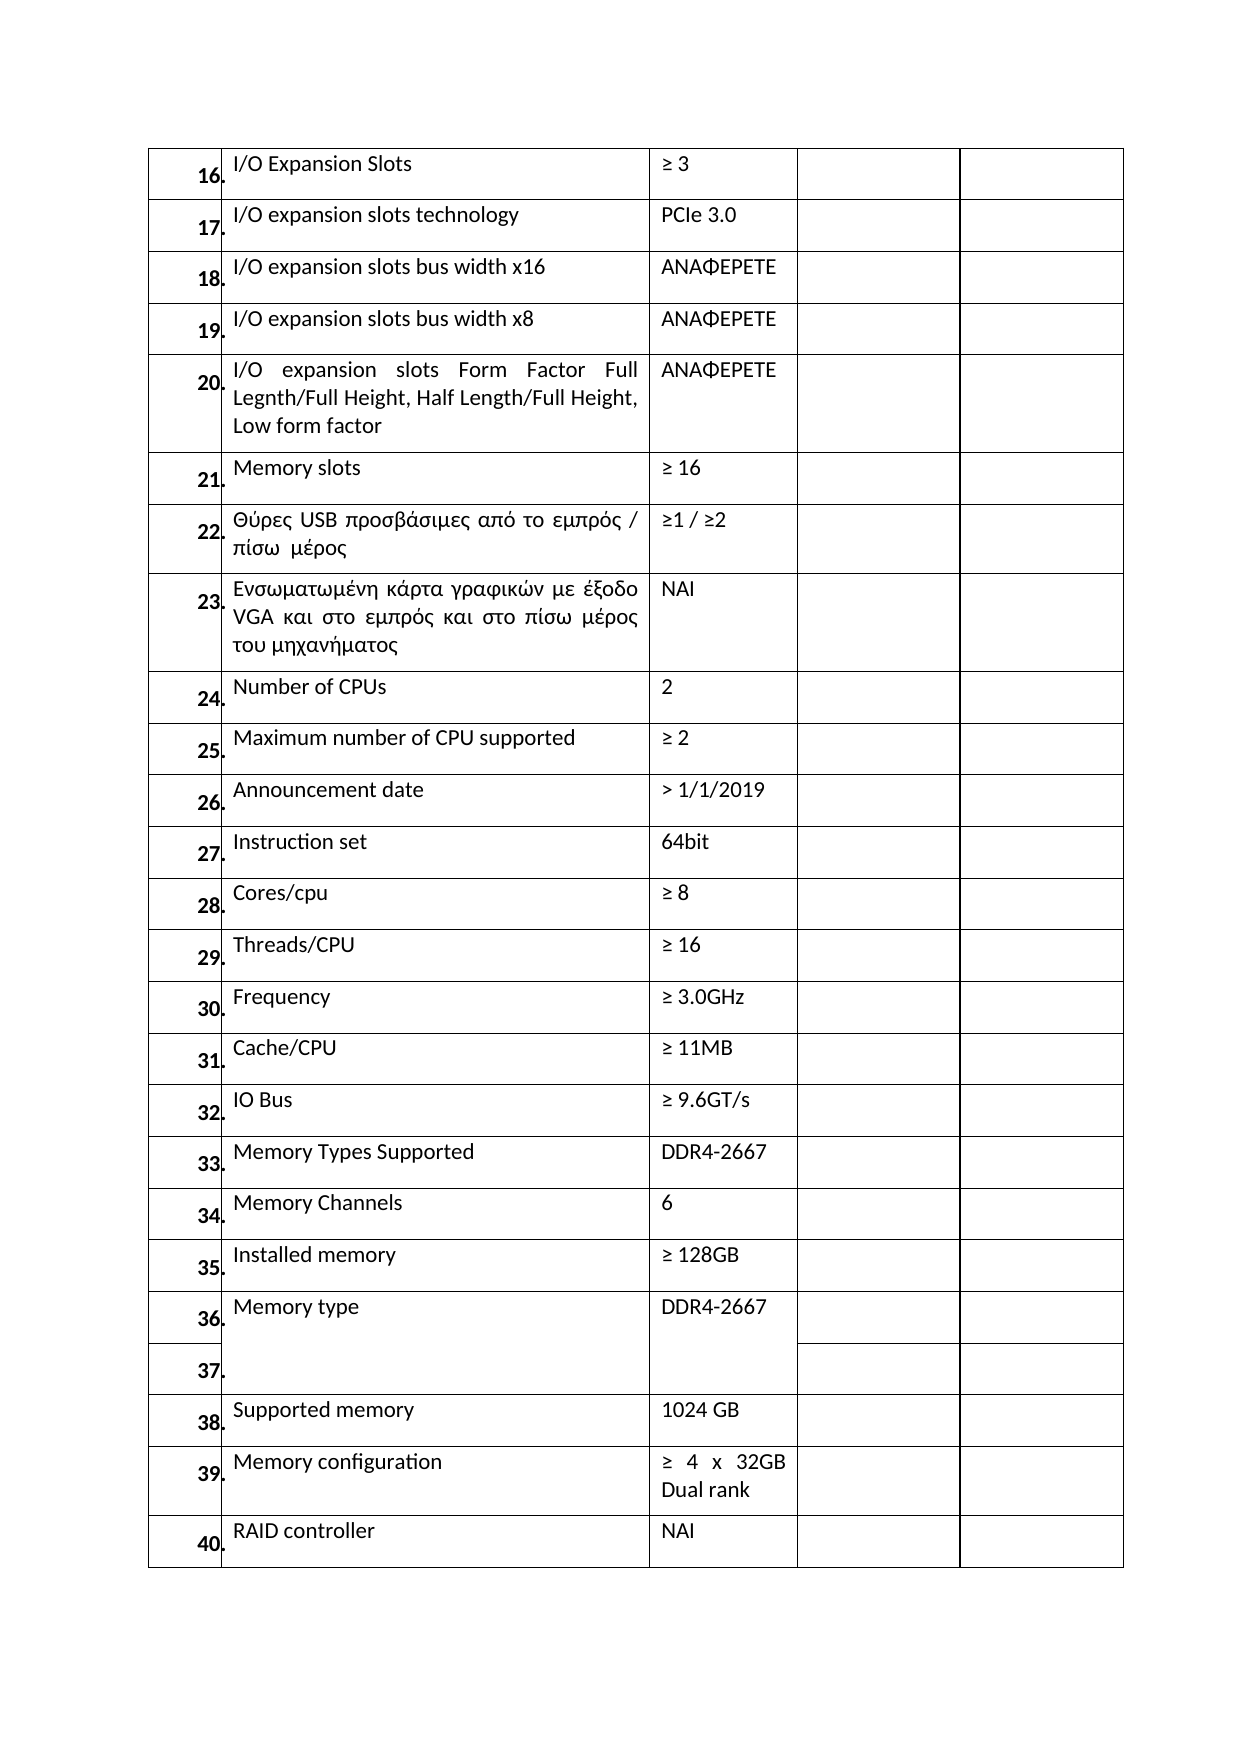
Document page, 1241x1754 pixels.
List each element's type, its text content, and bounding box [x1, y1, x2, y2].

table_cell DDR4-2667 [650, 1137, 797, 1187]
table_cell [961, 1240, 1123, 1291]
table_cell [149, 775, 221, 826]
table_cell [961, 1516, 1123, 1567]
table_cell [149, 879, 221, 929]
table_cell Frequency [222, 982, 649, 1032]
table_cell Memory slots [222, 453, 649, 504]
table_cell Supported memory [222, 1395, 649, 1446]
table_cell Maximum number of CPU supported [222, 724, 649, 774]
table_cell [149, 1189, 221, 1239]
table_cell [961, 200, 1123, 251]
table_cell [961, 1189, 1123, 1239]
table_cell Ενσωματωμένη κάρτα γραφικών με έξοδο VGA και στο εμπρός και στο πίσω μέρος του μηχανήματος [222, 574, 649, 671]
table_cell [149, 1240, 221, 1291]
table_cell ≥ 16 [650, 930, 797, 981]
table_cell ΑΝΑΦΕΡΕΤΕ [650, 304, 797, 354]
table_cell [961, 1137, 1123, 1187]
table_cell [798, 724, 959, 774]
table_cell [798, 1085, 959, 1136]
table_cell [961, 879, 1123, 929]
table_cell [961, 149, 1123, 199]
table_cell [798, 1034, 959, 1084]
table_cell NAI [650, 574, 797, 671]
table_cell [149, 304, 221, 354]
table_cell ≥1 / ≥2 [650, 505, 797, 573]
table_cell ≥ 9.6GT/s [650, 1085, 797, 1136]
table_cell [961, 304, 1123, 354]
table_cell Instruction set [222, 827, 649, 877]
table_cell Memory type [222, 1292, 649, 1394]
table_cell [961, 930, 1123, 981]
table_cell [961, 1085, 1123, 1136]
table_cell [798, 827, 959, 877]
table_cell [149, 827, 221, 877]
table_cell [798, 775, 959, 826]
table_cell [798, 1240, 959, 1291]
table_cell [149, 574, 221, 671]
table_cell [149, 1344, 221, 1394]
table_cell Installed memory [222, 1240, 649, 1291]
table_cell I/O Expansion Slots [222, 149, 649, 199]
table_cell [149, 982, 221, 1032]
table_cell ≥ 2 [650, 724, 797, 774]
table_cell Number of CPUs [222, 672, 649, 722]
table_cell [798, 355, 959, 452]
table_cell ≥ 11MB [650, 1034, 797, 1084]
table_cell ΑΝΑΦΕΡΕΤΕ [650, 355, 797, 452]
table_cell [961, 827, 1123, 877]
table_cell > 1/1/2019 [650, 775, 797, 826]
table_cell [961, 982, 1123, 1032]
table_cell ≥ 8 [650, 879, 797, 929]
table_cell [149, 672, 221, 722]
table_cell [798, 1189, 959, 1239]
table_cell [798, 252, 959, 303]
table_cell ≥ 3 [650, 149, 797, 199]
table_cell IO Bus [222, 1085, 649, 1136]
table_cell [149, 1137, 221, 1187]
table_cell [149, 1395, 221, 1446]
table_cell [798, 149, 959, 199]
table_cell [961, 355, 1123, 452]
table_cell [149, 1085, 221, 1136]
table_cell [798, 930, 959, 981]
table_cell [149, 252, 221, 303]
table_cell [961, 1447, 1123, 1515]
table_cell ΑΝΑΦΕΡΕΤΕ [650, 252, 797, 303]
table_cell [961, 672, 1123, 722]
table_cell [149, 930, 221, 981]
table_cell I/O expansion slots bus width x8 [222, 304, 649, 354]
table_cell [149, 1034, 221, 1084]
table_cell Threads/CPU [222, 930, 649, 981]
table_cell [961, 1395, 1123, 1446]
table_cell 64bit [650, 827, 797, 877]
table_cell [798, 1395, 959, 1446]
table_cell [798, 982, 959, 1032]
table_cell Announcement date [222, 775, 649, 826]
table_cell [798, 1516, 959, 1567]
table_cell ≥ 16 [650, 453, 797, 504]
table_cell [961, 1292, 1123, 1342]
table_cell [961, 574, 1123, 671]
table_cell ≥ 128GB [650, 1240, 797, 1291]
table_cell [149, 1292, 221, 1342]
table_cell Θύρες USB προσβάσιμες από το εμπρός / πίσω μέρος [222, 505, 649, 573]
table_cell [961, 453, 1123, 504]
table_cell [798, 1137, 959, 1187]
table_cell [798, 453, 959, 504]
table_cell 2 [650, 672, 797, 722]
table_cell Memory Channels [222, 1189, 649, 1239]
table_cell [149, 1447, 221, 1515]
table_cell [149, 1516, 221, 1567]
table_cell [798, 200, 959, 251]
table_cell [961, 1344, 1123, 1394]
table_cell [798, 304, 959, 354]
table_cell [961, 724, 1123, 774]
table_cell [149, 200, 221, 251]
table_cell [798, 1447, 959, 1515]
table_cell [798, 1292, 959, 1342]
table_cell [961, 775, 1123, 826]
table_cell [798, 505, 959, 573]
table_cell PCIe 3.0 [650, 200, 797, 251]
table_cell I/O expansion slots bus width x16 [222, 252, 649, 303]
table_cell [149, 355, 221, 452]
table_cell [961, 1034, 1123, 1084]
table_cell [961, 252, 1123, 303]
table_cell [798, 1344, 959, 1394]
table_cell Cache/CPU [222, 1034, 649, 1084]
table_cell Memory configuration [222, 1447, 649, 1515]
table_cell Cores/cpu [222, 879, 649, 929]
table_cell I/O expansion slots Form Factor Full Legnth/Full Height, Half Length/Full Height, Low form factor [222, 355, 649, 452]
table_cell [149, 505, 221, 573]
table_cell RAID controller [222, 1516, 649, 1567]
table_cell [798, 672, 959, 722]
table_cell Memory Types Supported [222, 1137, 649, 1187]
table_cell 1024 GB [650, 1395, 797, 1446]
table_cell NAI [650, 1516, 797, 1567]
table_cell [149, 149, 221, 199]
table_cell I/O expansion slots technology [222, 200, 649, 251]
table_cell DDR4-2667 [650, 1292, 797, 1394]
table_cell [149, 453, 221, 504]
table_cell [798, 574, 959, 671]
table_cell ≥ 4 x 32GB Dual rank [650, 1447, 797, 1515]
table_cell 6 [650, 1189, 797, 1239]
table_cell ≥ 3.0GHz [650, 982, 797, 1032]
table_cell [798, 879, 959, 929]
table_cell [149, 724, 221, 774]
table_cell [961, 505, 1123, 573]
